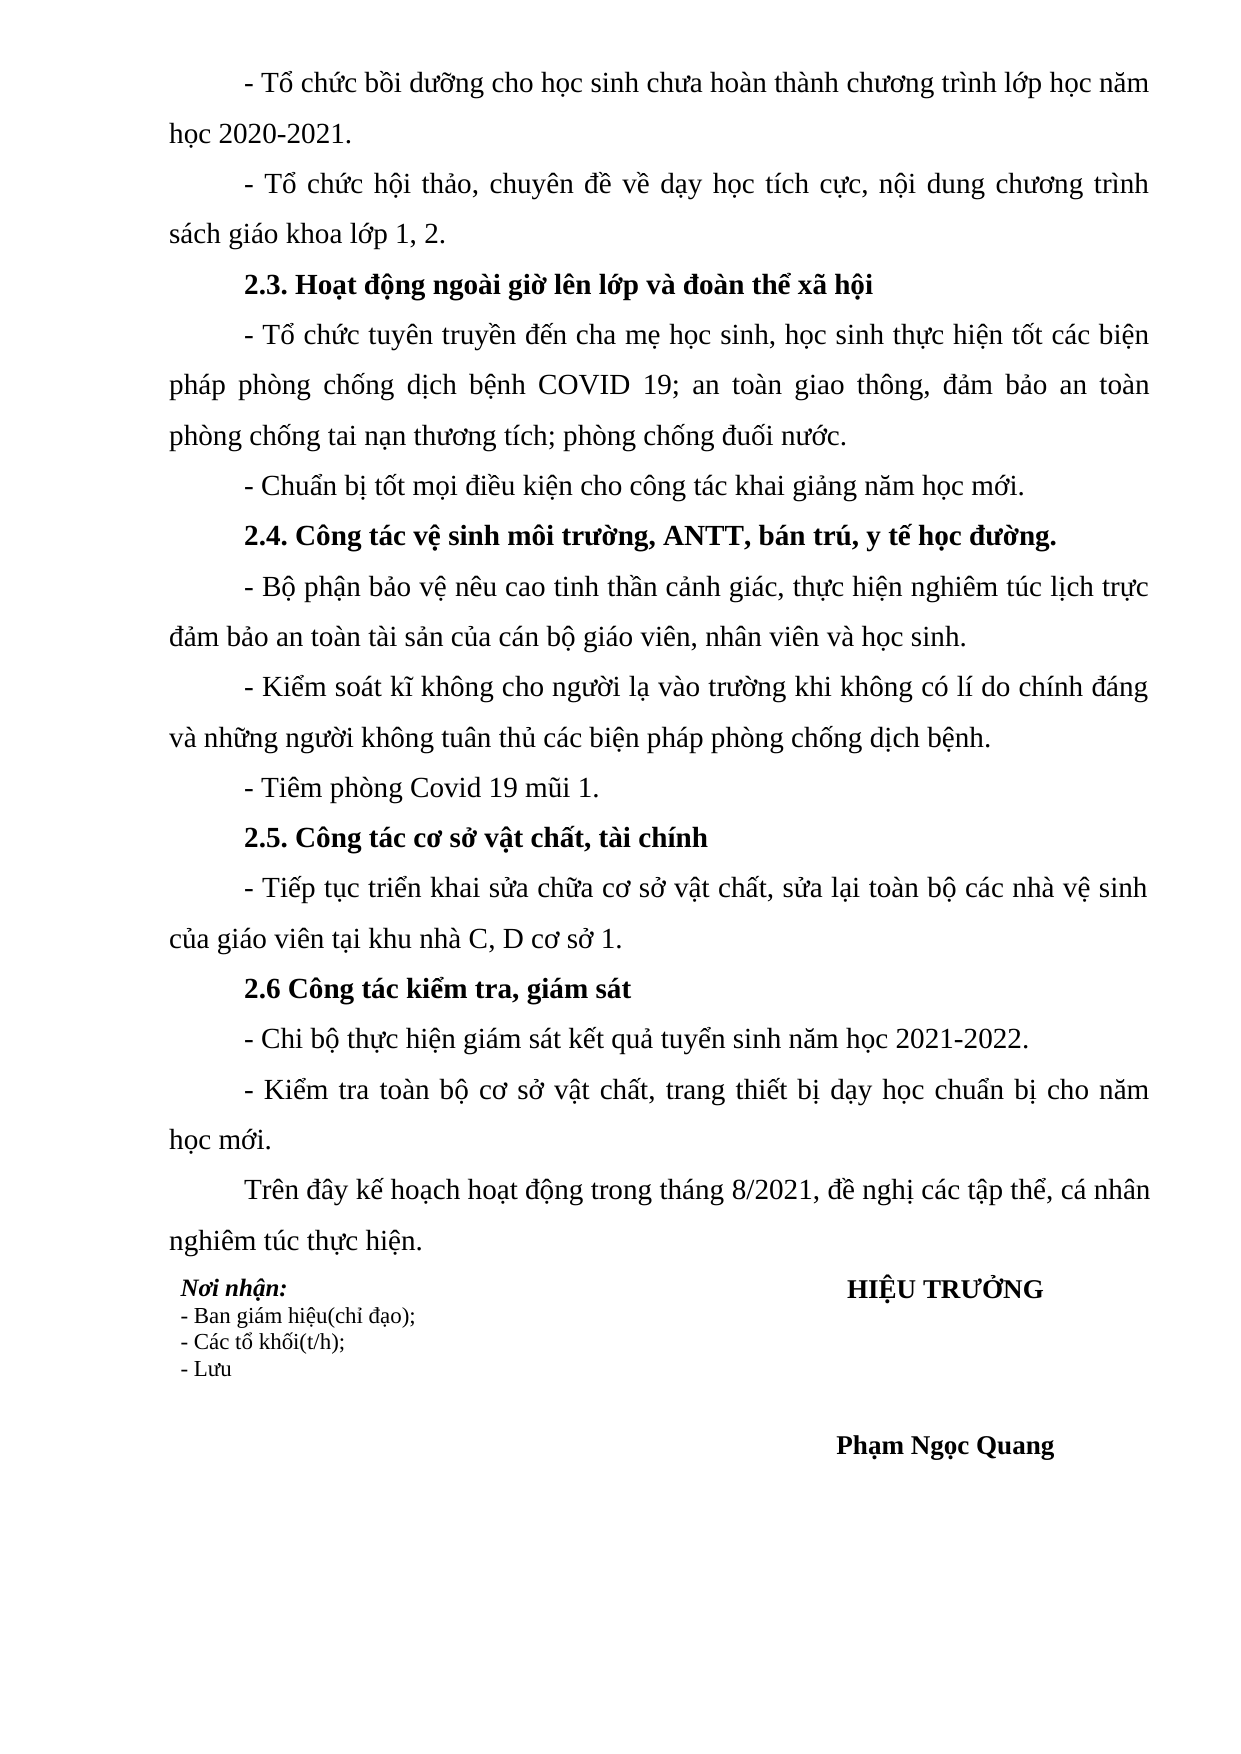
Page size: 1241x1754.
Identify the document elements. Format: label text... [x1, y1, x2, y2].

text 2.5. Công tác cơ sở vật chất, tài chính [169, 820, 1150, 854]
table_header HIỆU TRƯỞNG Phạm Ngọc Quang [701, 1273, 1190, 1460]
text - Tổ chức hội thảo, chuyên đề về dạy học tích cực, nội dung chương trình sách giáo khoa lớp 1, 2. [169, 166, 1150, 250]
text - Bộ phận bảo vệ nêu cao tinh thần cảnh giác, thực hiện nghiêm túc lịch trực đảm bảo an toàn tài sản của cán bộ giáo viên, nhân viên và học sinh. [169, 569, 1150, 653]
text - Kiểm soát kĩ không cho người lạ vào trường khi không có lí do chính đáng và những người không tuân thủ các biện pháp phòng chống dịch bệnh. [169, 669, 1150, 753]
text - Kiểm tra toàn bộ cơ sở vật chất, trang thiết bị dạy học chuẩn bị cho năm học mới. [169, 1072, 1150, 1156]
text - Chuẩn bị tốt mọi điều kiện cho công tác khai giảng năm học mới. [169, 468, 1150, 502]
text 2.4. Công tác vệ sinh môi trường, ANTT, bán trú, y tế học đường. [169, 518, 1150, 552]
text - Chi bộ thực hiện giám sát kết quả tuyển sinh năm học 2021-2022. [169, 1022, 1150, 1055]
text - Tổ chức tuyên truyền đến cha mẹ học sinh, học sinh thực hiện tốt các biện pháp phòng chống dịch bệnh COVID 19; an toàn giao thông, đảm bảo an toàn phòng chống tai nạn thương tích; phòng chống đuối nước. [169, 317, 1150, 451]
text 2.3. Hoạt động ngoài giờ lên lớp và đoàn thể xã hội [169, 267, 1150, 300]
text 2.6 Công tác kiểm tra, giám sát [169, 971, 1150, 1005]
text Trên đây kế hoạch hoạt động trong tháng 8/2021, đề nghị các tập thể, cá nhân nghiêm túc thực hiện. [169, 1172, 1150, 1256]
table_header Nơi nhận: - Ban giám hiệu(chỉ đạo); - Các tổ khối(t/h); - Lưu [169, 1273, 701, 1460]
text - Tiếp tục triển khai sửa chữa cơ sở vật chất, sửa lại toàn bộ các nhà vệ sinh của giáo viên tại khu nhà C, D cơ sở 1. [169, 871, 1150, 954]
text - Tổ chức bồi dưỡng cho học sinh chưa hoàn thành chương trình lớp học năm học 2020-2021. [169, 66, 1150, 149]
text - Tiêm phòng Covid 19 mũi 1. [169, 770, 1150, 803]
